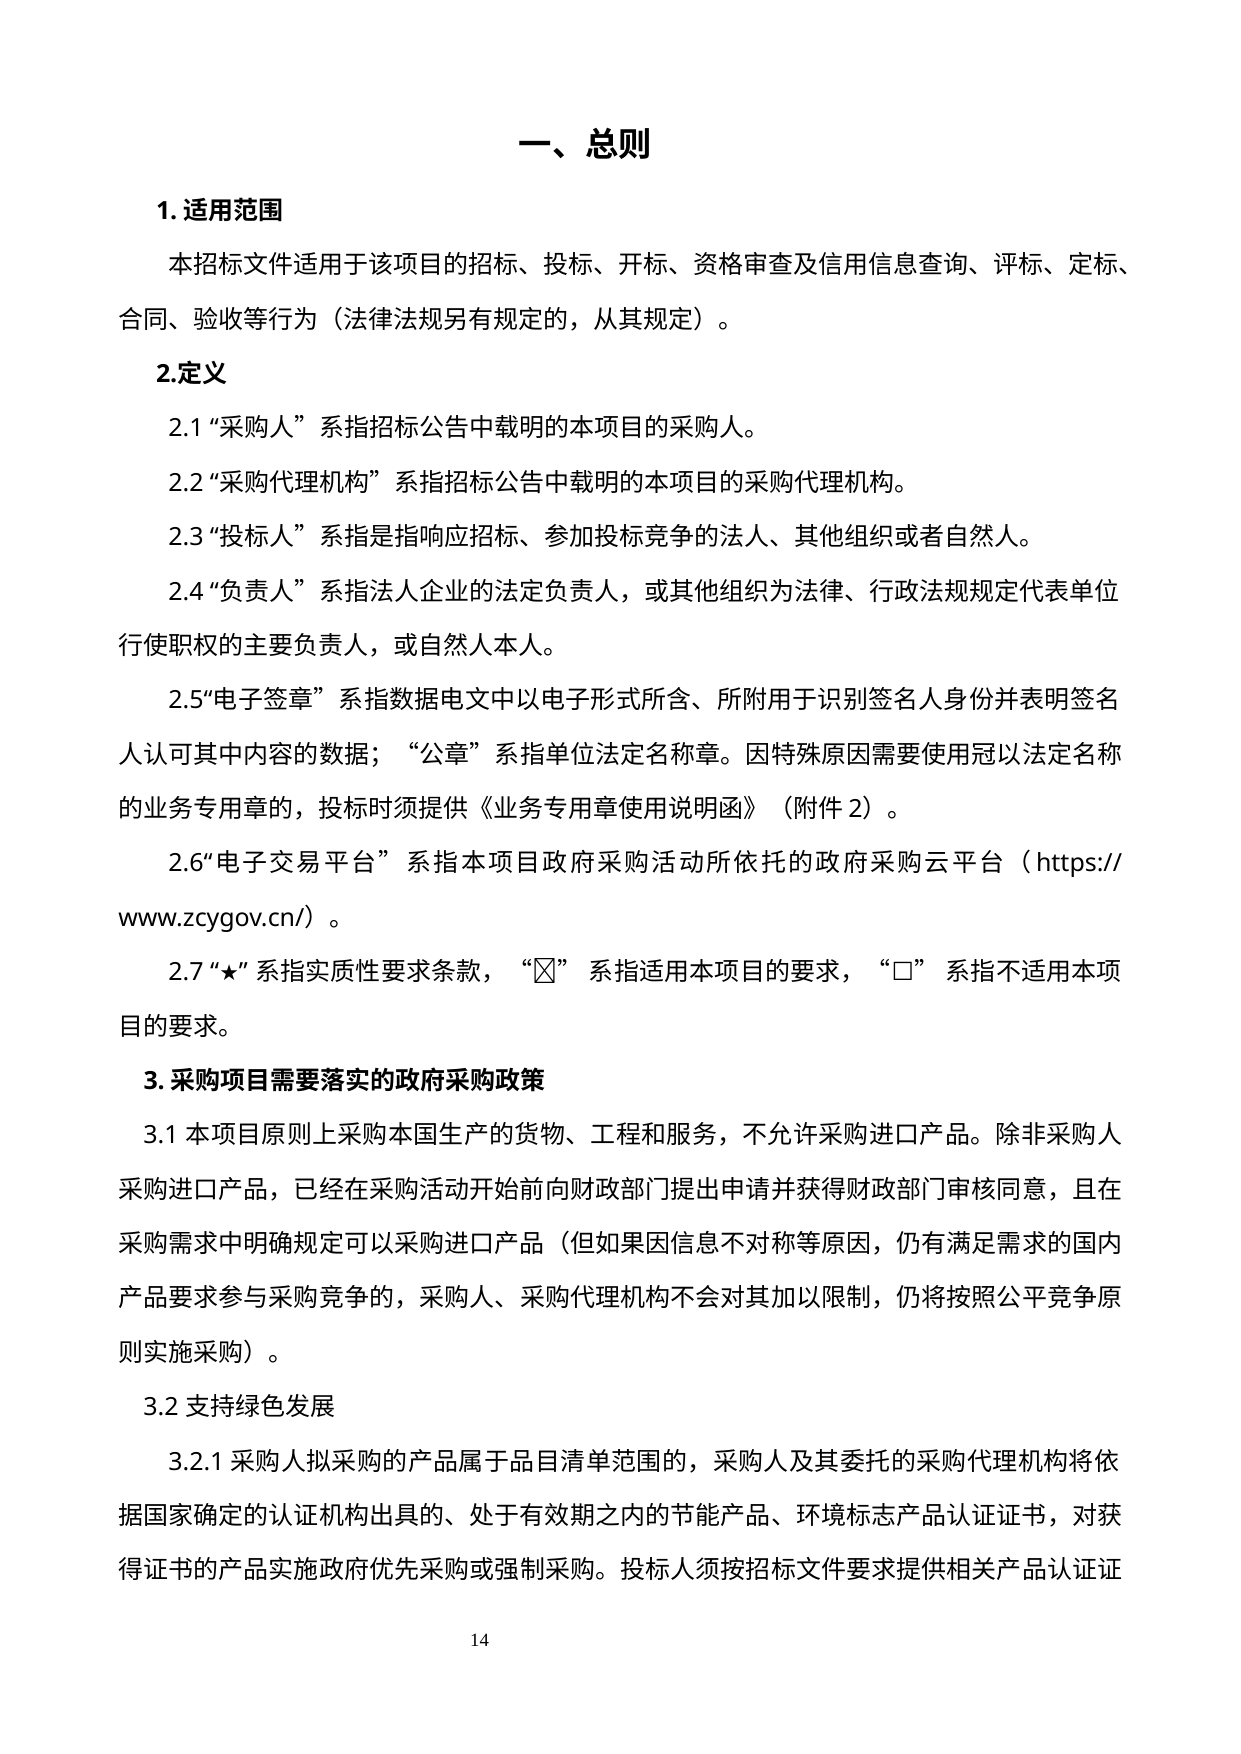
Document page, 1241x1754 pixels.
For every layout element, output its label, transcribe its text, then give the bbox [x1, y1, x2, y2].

text 2.5“电子签章”系指数据电文中以电子形式所含、所附用于识别签名人身份并表明签名人认可其中内容的数据；“公章”系指单位法定名称章。因特殊原因需要使用冠以法定名称的业务专用章的，投标时须提供《业务专用章使用说明函》（附件2）。 [118, 680, 1122, 825]
text 2.6“电子交易平台”系指本项目政府采购活动所依托的政府采购云平台（https://www.zcygov.cn/）。 [118, 843, 1122, 933]
text 2.2 “采购代理机构”系指招标公告中载明的本项目的采购代理机构。 [118, 462, 1122, 498]
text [118, 1441, 1122, 1586]
text 一、总则 [118, 118, 1122, 166]
text 3.1 本项目原则上采购本国生产的货物、工程和服务，不允许采购进口产品。除非采购人采购进口产品，已经在采购活动开始前向财政部门提出申请并获得财政部门审核同意，且在采购需求中明确规定可以采购进口产品（但如果因信息不对称等原因，仍有满足需求的国内产品要求参与采购竞争的，采购人、采购代理机构不会对其加以限制，仍将按照公平竞争原则实施采购）。 [118, 1115, 1122, 1368]
text 3. 采购项目需要落实的政府采购政策 [118, 1060, 1122, 1097]
text 2.7 “★” 系指实质性要求条款，“” 系指适用本项目的要求，“” 系指不适用本项目的要求。 [118, 952, 1122, 1042]
text 2.定义 [118, 353, 1122, 390]
text 2.3 “投标人”系指是指响应招标、参加投标竞争的法人、其他组织或者自然人。 [118, 517, 1122, 553]
text 3.2 支持绿色发展 [118, 1387, 1122, 1423]
text 本招标文件适用于该项目的招标、投标、开标、资格审查及信用信息查询、评标、定标、合同、验收等行为（法律法规另有规定的，从其规定）。 [118, 245, 1122, 335]
text 2.1 “采购人”系指招标公告中载明的本项目的采购人。 [118, 408, 1122, 444]
text 1. 适用范围 [118, 190, 1122, 227]
text 2.4 “负责人”系指法人企业的法定负责人，或其他组织为法律、行政法规规定代表单位行使职权的主要负责人，或自然人本人。 [118, 571, 1122, 662]
